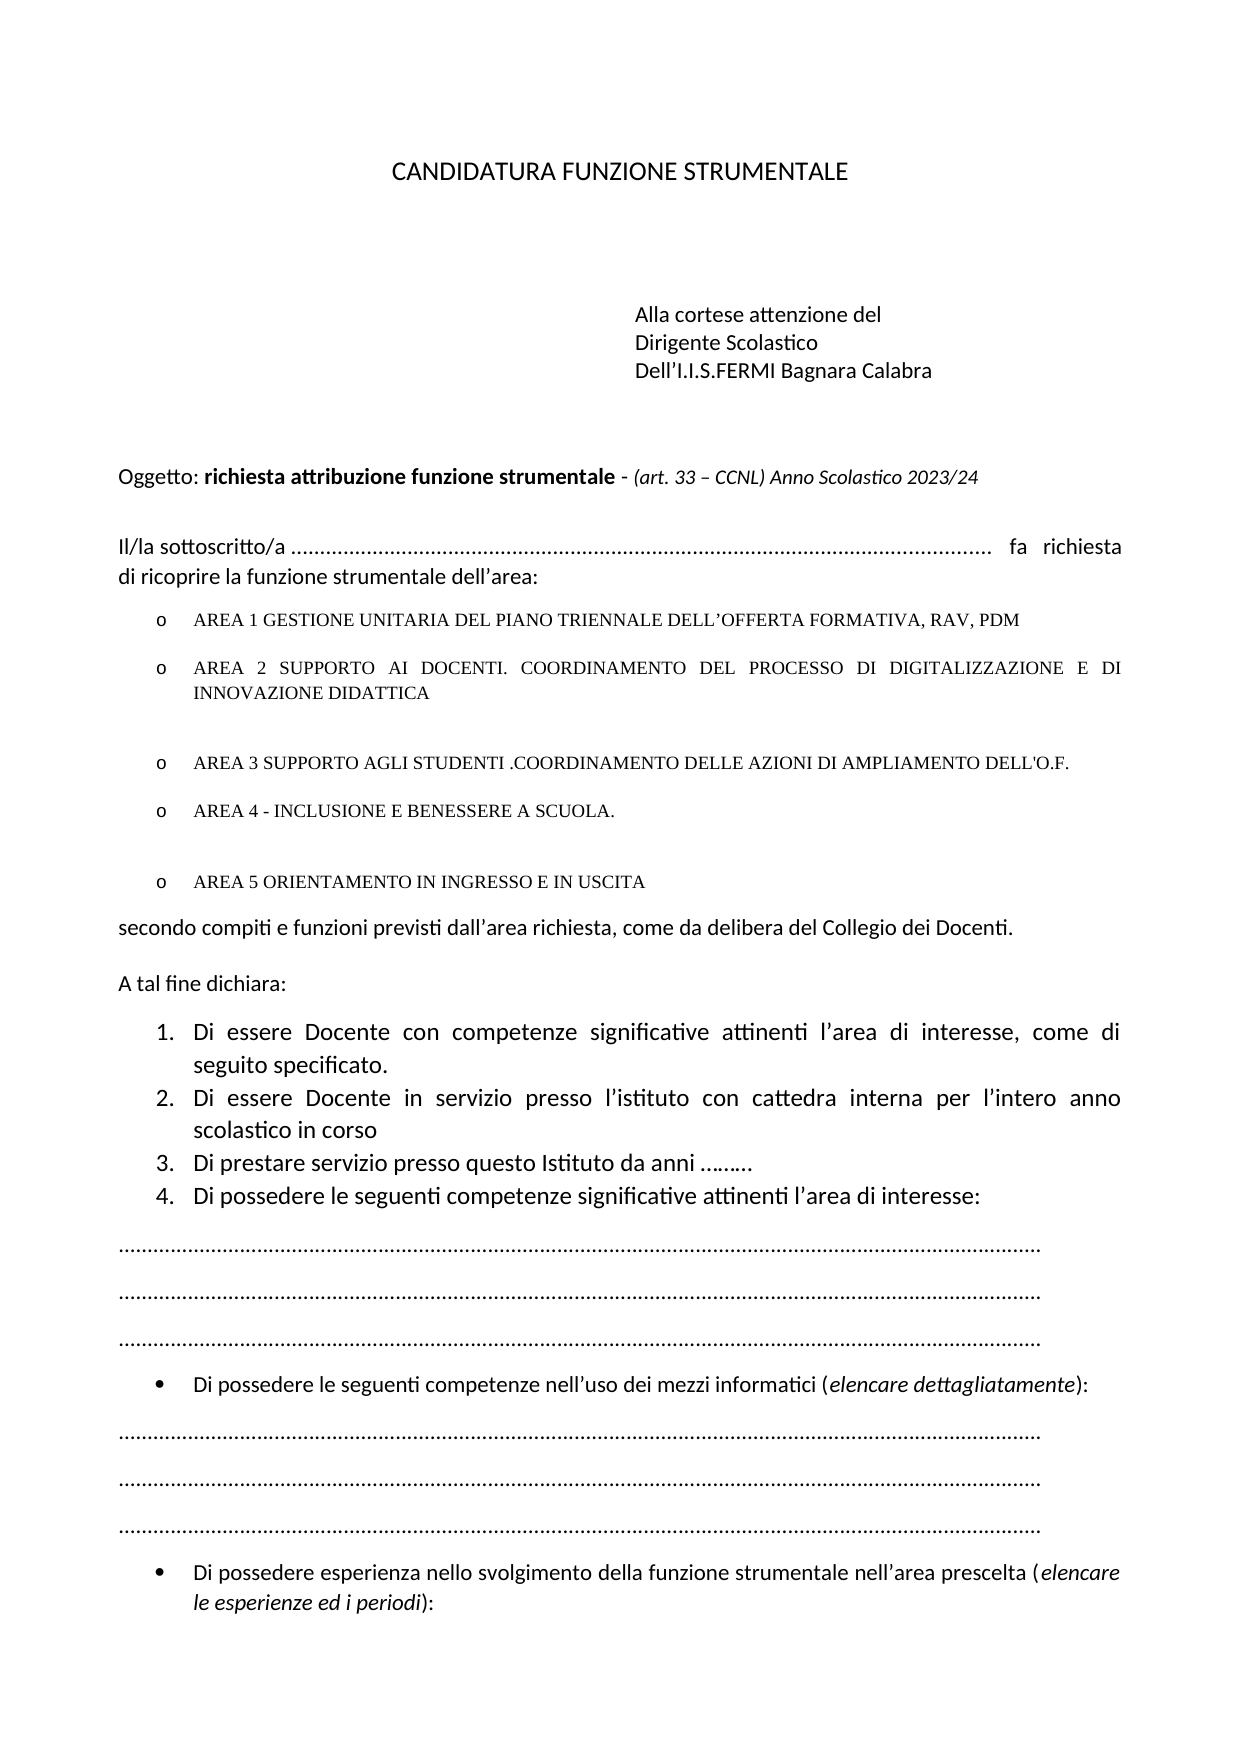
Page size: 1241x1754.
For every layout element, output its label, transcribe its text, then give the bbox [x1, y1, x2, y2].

text Dirigente Scolastico [635, 328, 1122, 356]
list Di possedere le seguenti competenze significative attinenti l’area di interesse: [156, 1180, 1122, 1211]
list AREA 1 GESTIONE UNITARIA DEL PIANO TRIENNALE DELL’OFFERTA FORMATIVA, RAV, PDM [156, 609, 1122, 632]
list AREA 5 ORIENTAMENTO IN INGRESSO E IN USCITA [156, 871, 1122, 894]
text Oggetto: richiesta attribuzione funzione strumentale - (art. 33 – CCNL) Anno Scolastico 2023/24 [118, 461, 1122, 490]
list AREA 4 - INCLUSIONE E BENESSERE A SCUOLA. [156, 800, 1122, 823]
list Di essere Docente in servizio presso l’istituto con cattedra interna per l’intero anno scolastico in corso [156, 1082, 1122, 1145]
list Di essere Docente con competenze significative attinenti l’area di interesse, come di seguito specificato. [156, 1016, 1122, 1079]
list AREA 2 SUPPORTO AI DOCENTI. COORDINAMENTO DEL PROCESSO DI DIGITALIZZAZIONE E DI INNOVAZIONE DIDATTICA [156, 657, 1122, 704]
text secondo compiti e funzioni previsti dall’area richiesta, come da delibera del Collegio dei Docenti. [118, 913, 1122, 941]
text A tal fine dichiara: [118, 969, 1122, 997]
list Di prestare servizio presso questo Istituto da anni ……… [156, 1147, 1122, 1178]
text CANDIDATURA FUNZIONE STRUMENTALE [118, 154, 1122, 187]
text Dell’I.I.S.FERMI Bagnara Calabra [635, 356, 1122, 384]
list Di possedere esperienza nello svolgimento della funzione strumentale nell’area prescelta (elencare le esperienze ed i periodi): [156, 1558, 1122, 1616]
text Il/la sottoscritto/a fa richiesta di ricoprire la funzione strumentale dell’area: [118, 532, 1122, 590]
text Alla cortese attenzione del [635, 300, 1122, 328]
list AREA 3 SUPPORTO AGLI STUDENTI .COORDINAMENTO DELLE AZIONI DI AMPLIAMENTO DELL'O.F. [156, 752, 1122, 775]
list Di possedere le seguenti competenze nell’uso dei mezzi informatici (elencare dettagliatamente): [156, 1371, 1122, 1399]
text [118, 1511, 1122, 1539]
